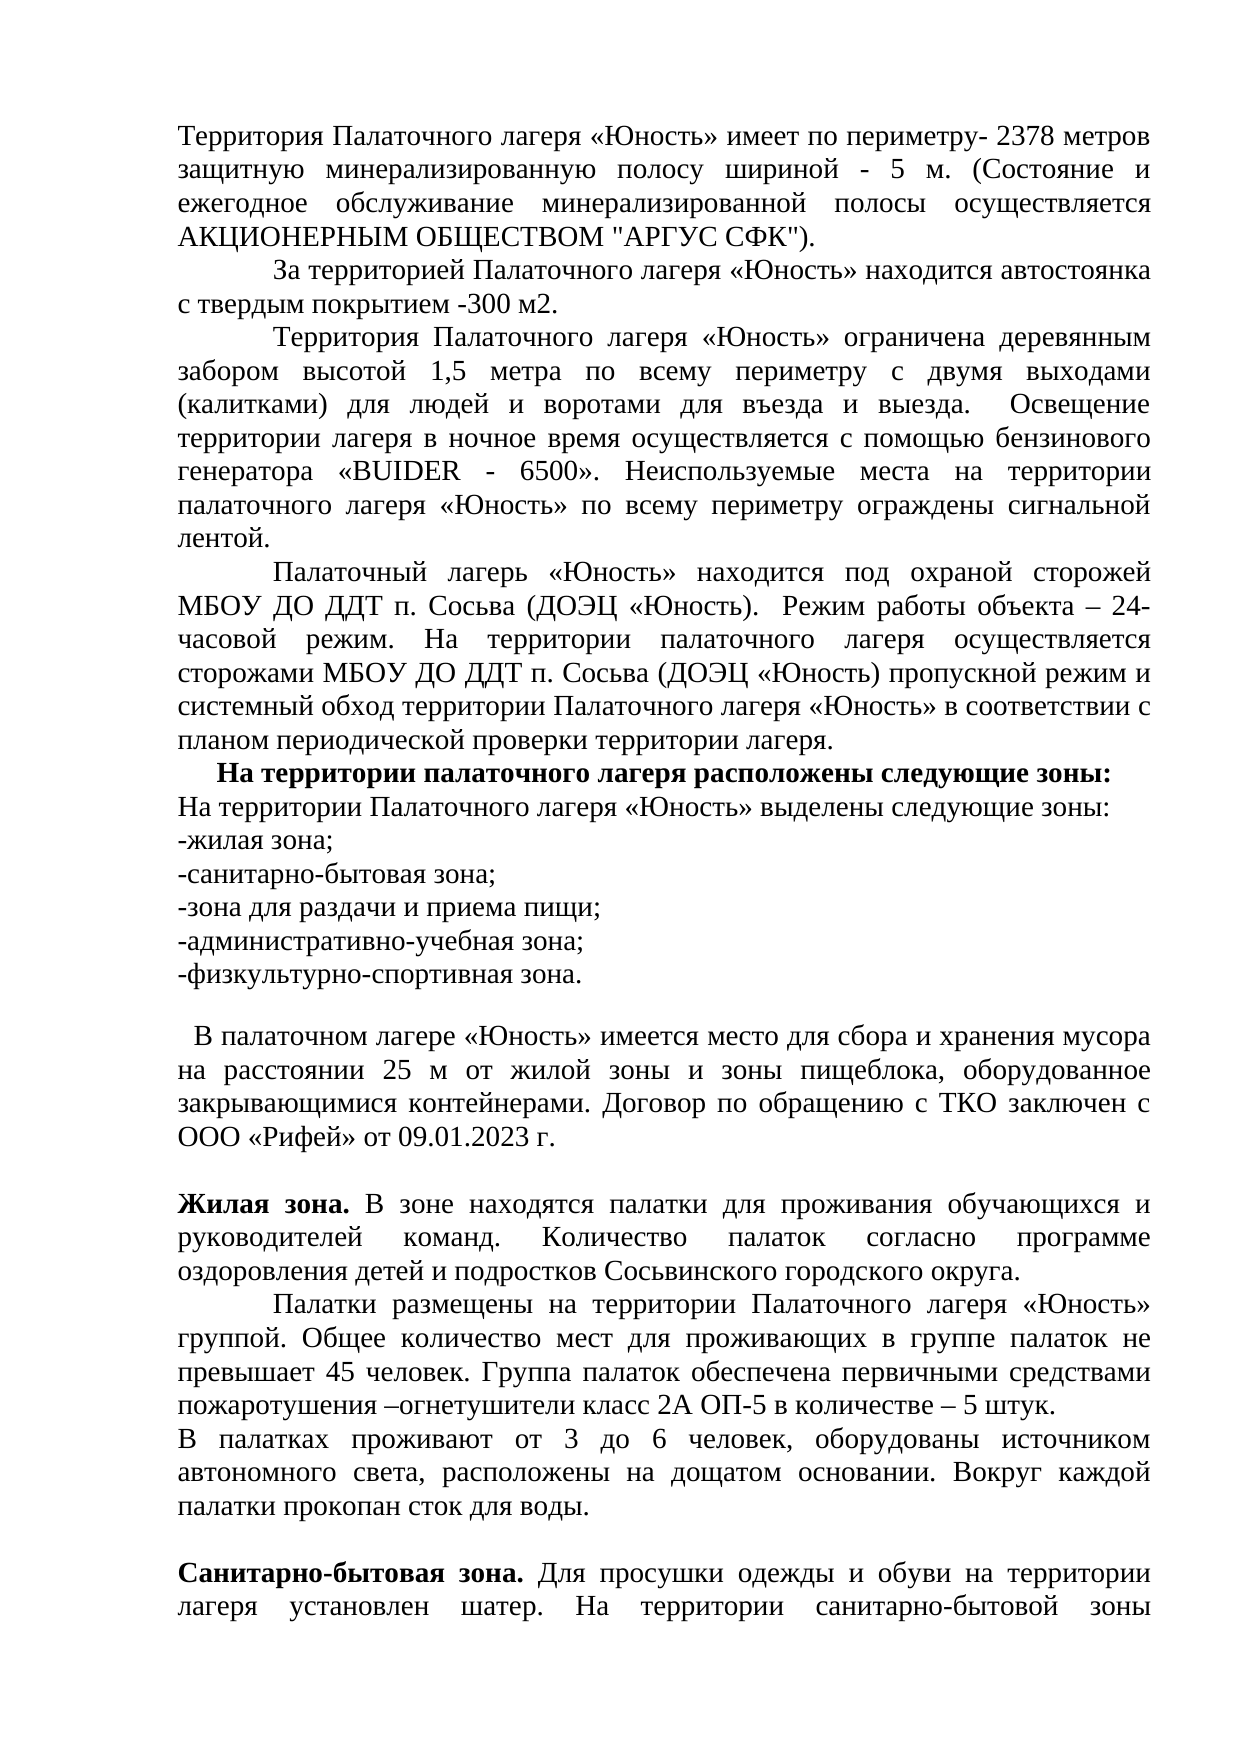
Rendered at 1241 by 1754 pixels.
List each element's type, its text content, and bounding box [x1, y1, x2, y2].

text -зона для раздачи и приема пищи; [177, 889, 1152, 923]
text Жилая зона. В зоне находятся палатки для проживания обучающихся и руководителей команд. Количество палаток согласно программе оздоровления детей и подростков Сосьвинского городского округа. [177, 1186, 1152, 1287]
text -административно-учебная зона; [177, 923, 1152, 957]
text Палаточный лагерь «Юность» находится под охраной сторожей МБОУ ДО ДДТ п. Сосьва (ДОЭЦ «Юность). Режим работы объекта – 24-часовой режим. На территории палаточного лагеря осуществляется сторожами МБОУ ДО ДДТ п. Сосьва (ДОЭЦ «Юность) пропускной режим и системный обход территории Палаточного лагеря «Юность» в соответствии с планом периодической проверки территории лагеря. [177, 554, 1152, 755]
text В палаточном лагере «Юность» имеется место для сбора и хранения мусора на расстоянии 25 м от жилой зоны и зоны пищеблока, оборудованное закрывающимися контейнерами. Договор по обращению с ТКО заключен с ООО «Рифей» от 09.01.2023 г. [177, 1018, 1152, 1152]
text За территорией Палаточного лагеря «Юность» находится автостоянка с твердым покрытием -300 м2. [177, 252, 1152, 319]
text Территория Палаточного лагеря «Юность» ограничена деревянным забором высотой 1,5 метра по всему периметру с двумя выходами (калитками) для людей и воротами для въезда и выезда. Освещение территории лагеря в ночное время осуществляется с помощью бензинового генератора «BUIDER - 6500». Неиспользуемые места на территории палаточного лагеря «Юность» по всему периметру ограждены сигнальной лентой. [177, 319, 1152, 554]
text На территории Палаточного лагеря «Юность» выделены следующие зоны: [177, 789, 1152, 822]
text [177, 1555, 1152, 1622]
text -физкультурно-спортивная зона. [177, 957, 1152, 990]
text На территории палаточного лагеря расположены следующие зоны: [177, 755, 1152, 789]
text В палатках проживают от 3 до 6 человек, оборудованы источником автономного света, расположены на дощатом основании. Вокруг каждой палатки прокопан сток для воды. [177, 1421, 1152, 1521]
text Палатки размещены на территории Палаточного лагеря «Юность» группой. Общее количество мест для проживающих в группе палаток не превышает 45 человек. Группа палаток обеспечена первичными средствами пожаротушения –огнетушители класс 2А ОП-5 в количестве – 5 штук. [177, 1287, 1152, 1421]
text -санитарно-бытовая зона; [177, 856, 1152, 889]
text -жилая зона; [177, 822, 1152, 856]
text Территория Палаточного лагеря «Юность» имеет по периметру- 2378 метров защитную минерализированную полосу шириной - 5 м. (Состояние и ежегодное обслуживание минерализированной полосы осуществляется АКЦИОНЕРНЫМ ОБЩЕСТВОМ "АРГУС СФК"). [177, 118, 1152, 252]
